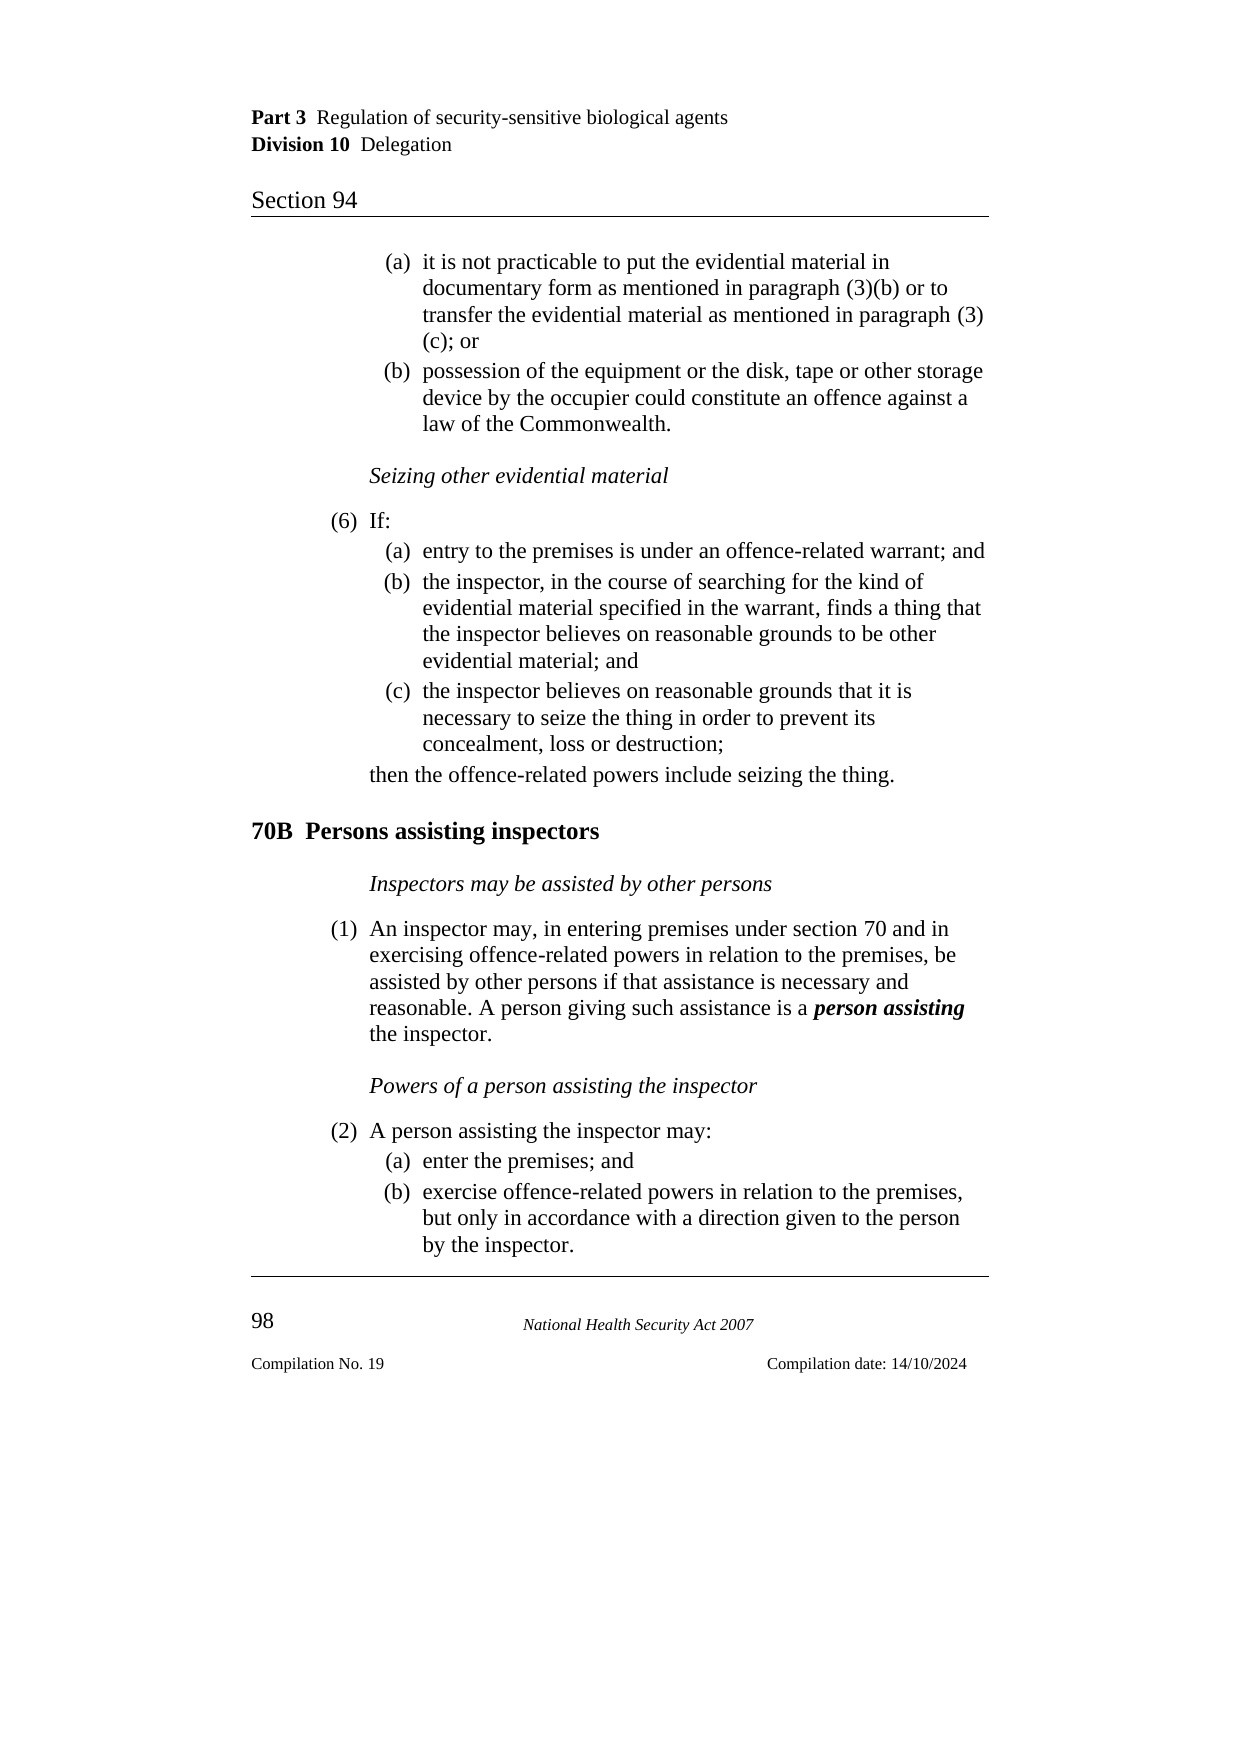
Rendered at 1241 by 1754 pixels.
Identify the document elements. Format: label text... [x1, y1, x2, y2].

text then the offence-related powers include seizing the thing. [369, 761, 989, 787]
text (6) If: [251, 507, 989, 533]
text Inspectors may be assisted by other persons [369, 870, 989, 896]
text Powers of a person assisting the inspector [369, 1072, 989, 1098]
text 70B Persons assisting inspectors [251, 816, 989, 845]
text (1) An inspector may, in entering premises under section 70 and in exercising offence-related powers in relation to the premises, be assisted by other persons if that assistance is necessary and reasonable. A person giving such assistance is a person assisting the inspector. [251, 915, 989, 1047]
text (b) exercise offence-related powers in relation to the premises, but only in accordance with a direction given to the person by the inspector. [251, 1178, 989, 1257]
text (b) possession of the equipment or the disk, tape or other storage device by the occupier could constitute an offence against a law of the Commonwealth. [251, 358, 989, 437]
text (a) it is not practicable to put the evidential material in documentary form as mentioned in paragraph (3)(b) or to transfer the evidential material as mentioned in paragraph (3)(c); or [251, 248, 989, 353]
text Seizing other evidential material [369, 462, 989, 488]
text (a) enter the premises; and [251, 1147, 989, 1174]
text (b) the inspector, in the course of searching for the kind of evidential material specified in the warrant, finds a thing that the inspector believes on reasonable grounds to be other evidential material; and [251, 568, 989, 673]
text (c) the inspector believes on reasonable grounds that it is necessary to seize the thing in order to prevent its concealment, loss or destruction; [251, 677, 989, 756]
text (a) entry to the premises is under an offence-related warrant; and [251, 537, 989, 564]
text (2) A person assisting the inspector may: [251, 1117, 989, 1143]
